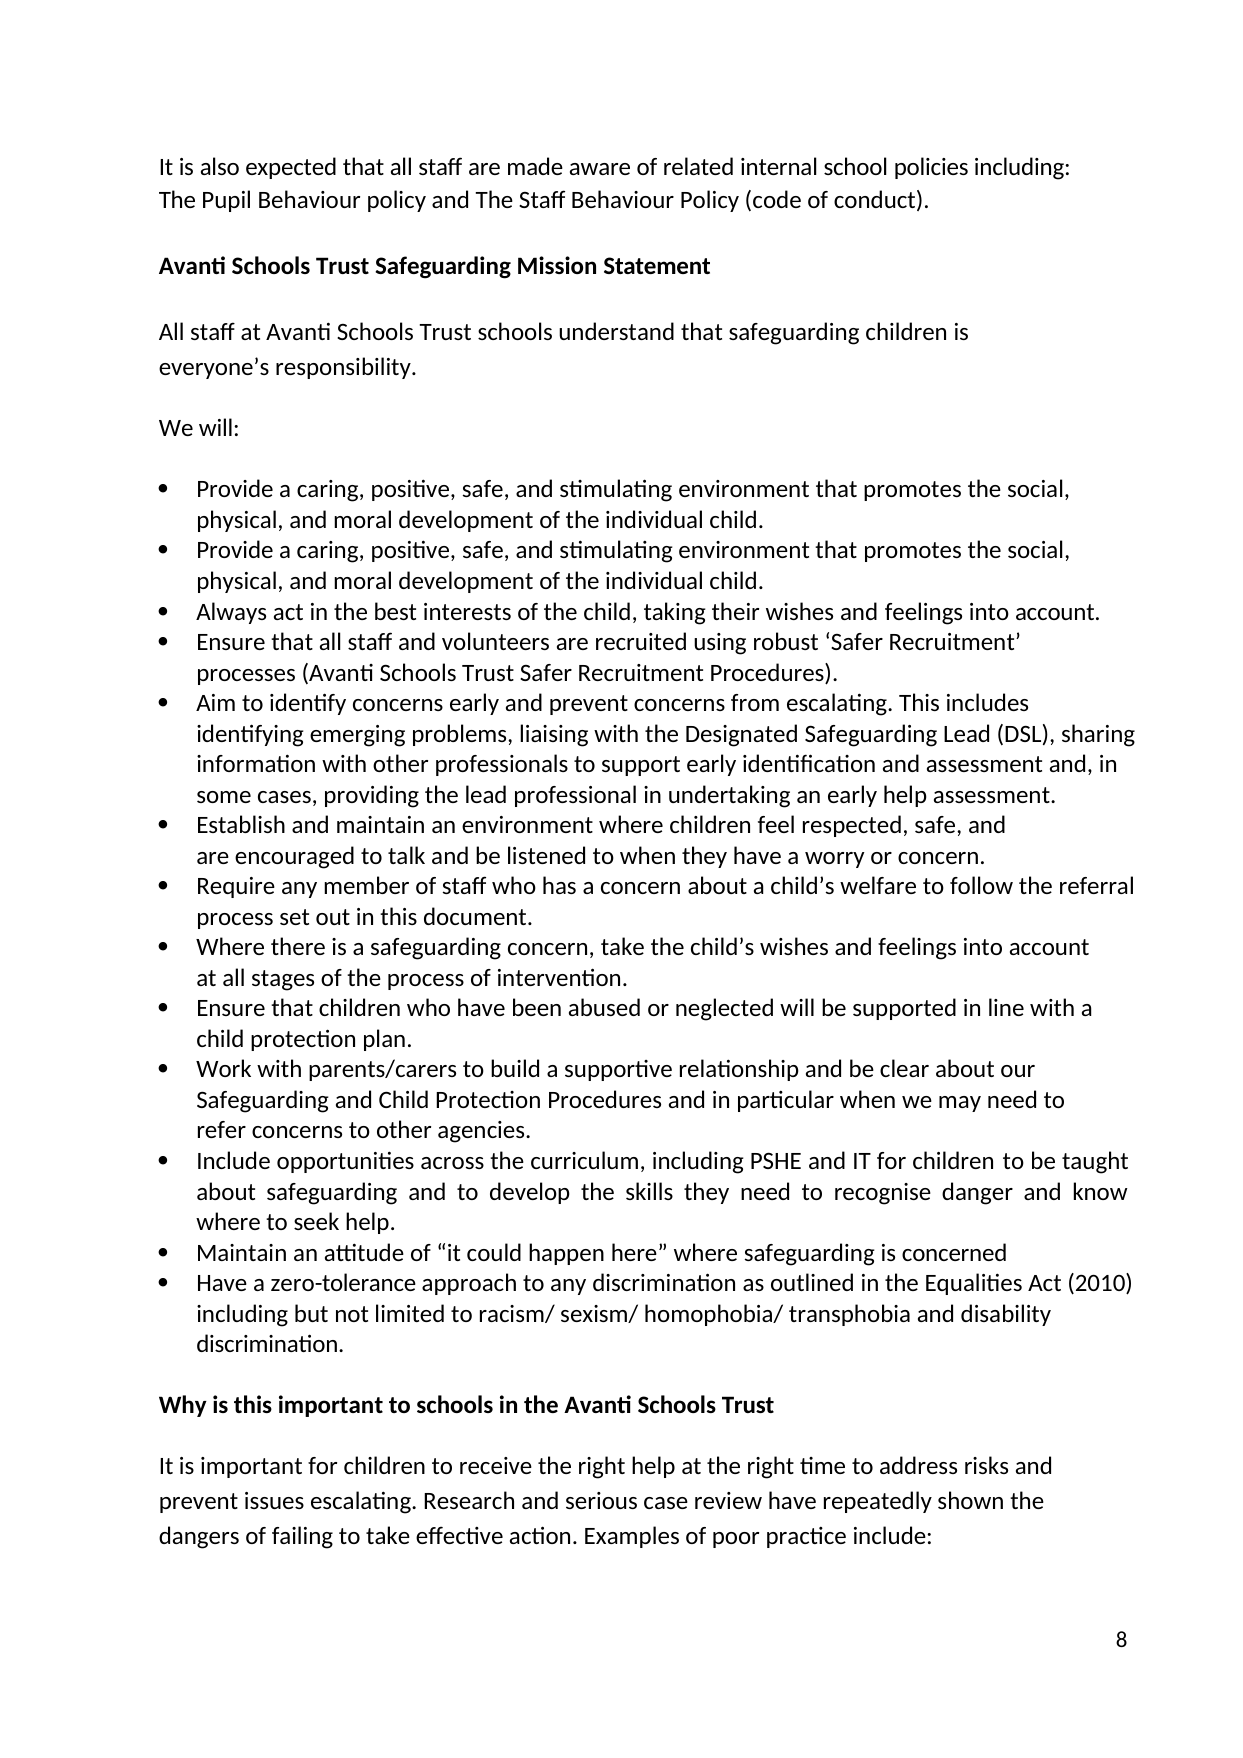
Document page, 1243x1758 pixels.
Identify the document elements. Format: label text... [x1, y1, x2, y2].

list Establish and maintain an environment where children feel respected, safe, and are encouraged to talk and be listened to when they have a worry or concern. [158, 809, 1040, 870]
list Provide a caring, positive, safe, and stimulating environment that promotes the social, physical, and moral development of the individual child. [158, 474, 1071, 535]
list Have a zero-tolerance approach to any discrimination as outlined in the Equalities Act (2010) including but not limited to racism/ sexism/ homophobia/ transphobia and disability discrimination. [158, 1267, 1135, 1359]
list Where there is a safeguarding concern, take the child’s wishes and feelings into account at all stages of the process of intervention. [158, 931, 1115, 992]
list Include opportunities across the curriculum, including PSHE and IT for children to be taught about safeguarding and to develop the skills they need to recognise danger and know where to seek help. [158, 1145, 1129, 1237]
list Ensure that all staff and volunteers are recruited using robust ‘Safer Recruitment’ processes (Avanti Schools Trust Safer Recruitment Procedures). [158, 626, 1125, 687]
text It is also expected that all staff are made aware of related internal school policies including: The Pupil Behaviour policy and The Staff Behaviour Policy (code of conduct). [158, 151, 1109, 215]
list Aim to identify concerns early and prevent concerns from escalating. This includes identifying emerging problems, liaising with the Designated Safeguarding Lead (DSL), sharing information with other professionals to support early identification and assessment and, in some cases, providing the lead professional in undertaking an early help assessment. [158, 687, 1137, 809]
list Ensure that children who have been abused or neglected will be supported in line with a child protection plan. [158, 992, 1093, 1053]
text We will: [158, 412, 1151, 443]
list Require any member of staff who has a concern about a child’s welfare to follow the referral process set out in this document. [158, 870, 1135, 931]
list Work with parents/carers to build a supportive relationship and be clear about our Safeguarding and Child Protection Procedures and in particular when we may need to refer concerns to other agencies. [158, 1053, 1120, 1145]
subtitle Avanti Schools Trust Safeguarding Mission Statement [158, 250, 1151, 280]
subtitle Why is this important to schools in the Avanti Schools Trust [158, 1389, 1151, 1420]
text All staff at Avanti Schools Trust schools understand that safeguarding children is everyone’s responsibility. [158, 316, 1063, 382]
list Maintain an attitude of “it could happen here” where safeguarding is concerned [158, 1237, 1151, 1267]
list Provide a caring, positive, safe, and stimulating environment that promotes the social, physical, and moral development of the individual child. [158, 535, 1074, 596]
list Always act in the best interests of the child, taking their wishes and feelings into account. [158, 596, 1151, 626]
text It is important for children to receive the right help at the right time to address risks and prevent issues escalating. Research and serious case review have repeatedly shown the dangers of failing to take effective action. Examples of poor practice include: [158, 1450, 1091, 1551]
